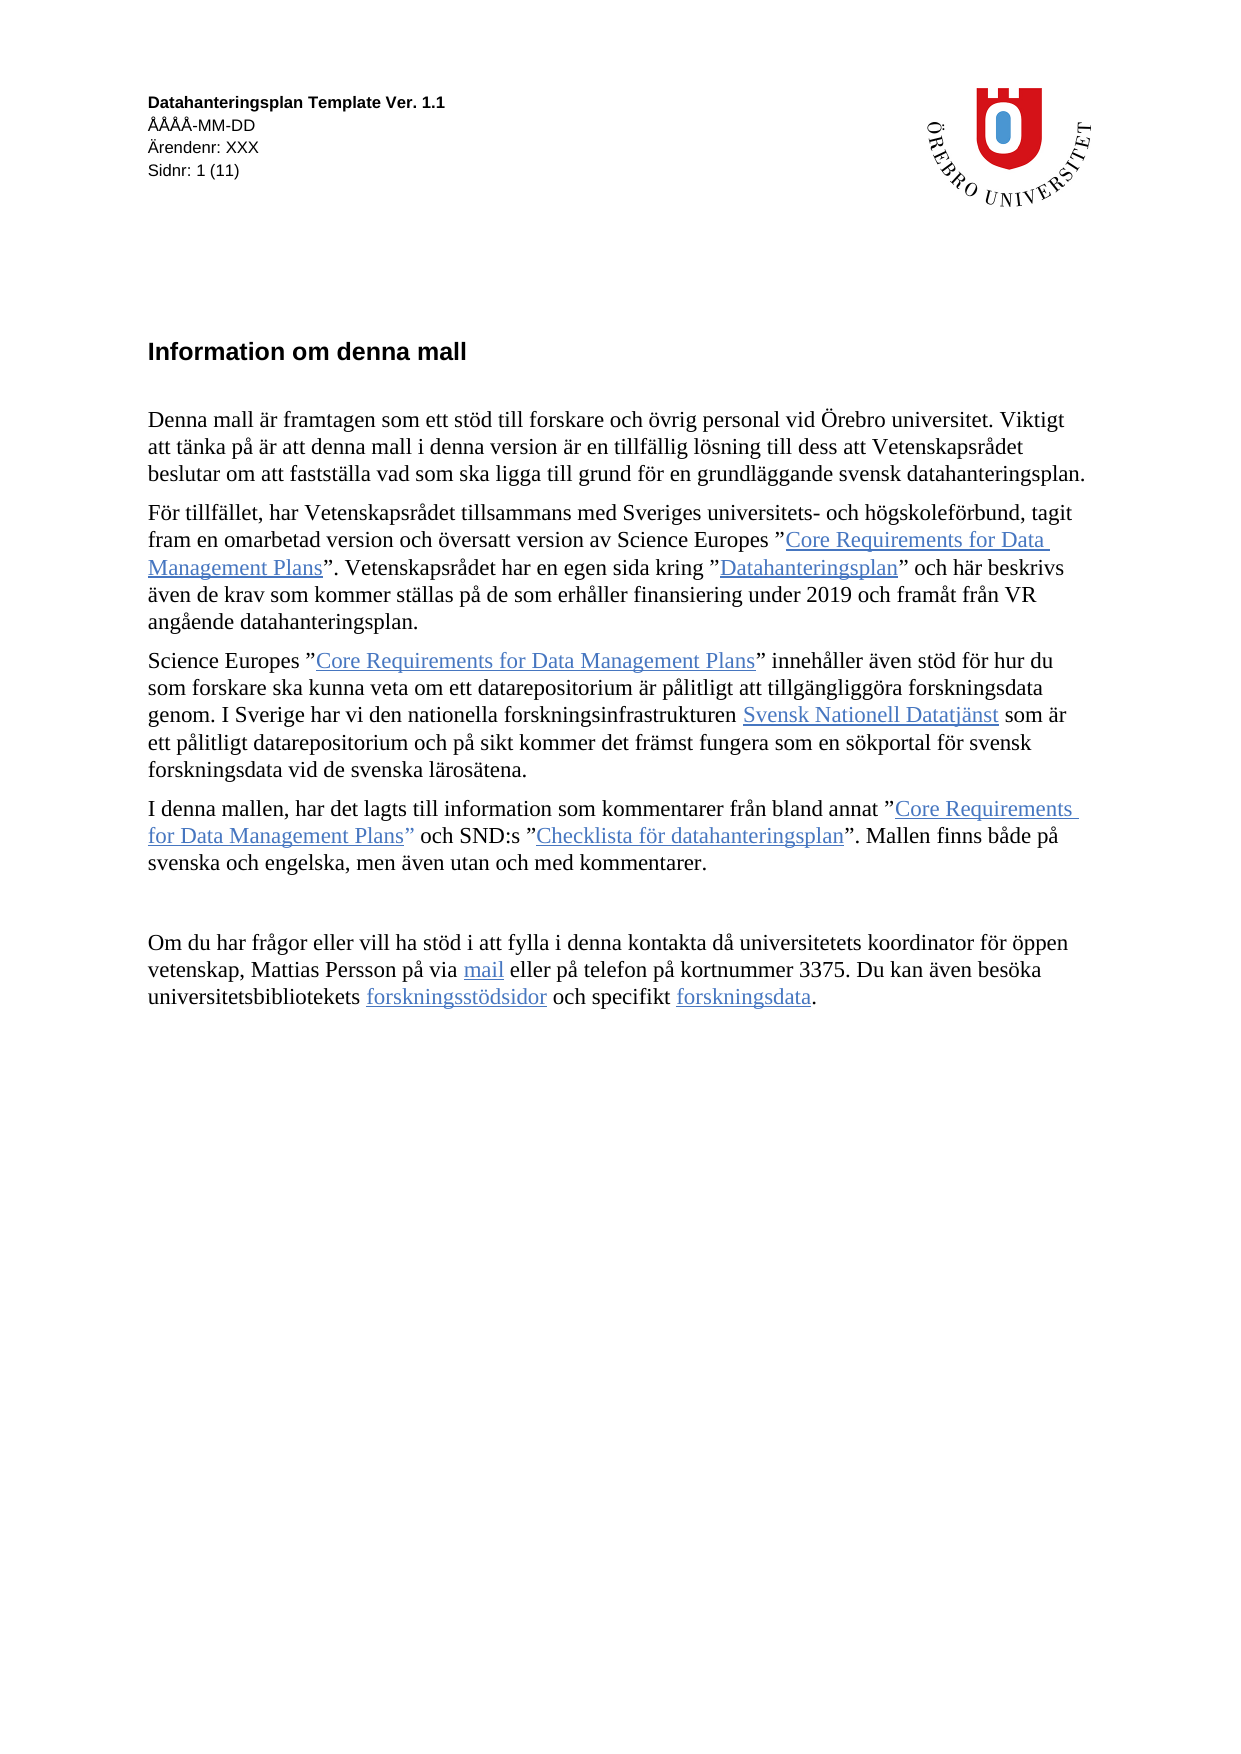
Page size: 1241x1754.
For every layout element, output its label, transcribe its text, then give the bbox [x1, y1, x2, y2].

text Science Europes ”Core Requirements for Data Management Plans” innehåller även stöd för hur du som forskare ska kunna veta om ett datarepositorium är pålitligt att tillgängliggöra forskningsdata genom. I Sverige har vi den nationella forskningsinfrastrukturen Svensk Nationell Datatjänst som är ett pålitligt datarepositorium och på sikt kommer det främst fungera som en sökportal för svensk forskningsdata vid de svenska lärosätena. [148, 647, 1092, 782]
subtitle Information om denna mall [148, 337, 1092, 365]
picture [927, 88, 1091, 207]
text För tillfället, har Vetenskapsrådet tillsammans med Sveriges universitets- och högskoleförbund, tagit fram en omarbetad version och översatt version av Science Europes ”Core Requirements for Data Management Plans”. Vetenskapsrådet har en egen sida kring ”Datahanteringsplan” och här beskrivs även de krav som kommer ställas på de som erhåller finansiering under 2019 och framåt från VR angående datahanteringsplan. [148, 499, 1092, 634]
text Denna mall är framtagen som ett stöd till forskare och övrig personal vid Örebro universitet. Viktigt att tänka på är att denna mall i denna version är en tillfällig lösning till dess att Vetenskapsrådet beslutar om att fastställa vad som ska ligga till grund för en grundläggande svensk datahanteringsplan. [148, 405, 1092, 486]
text I denna mallen, har det lagts till information som kommentarer från bland annat ”Core Requirements for Data Management Plans” och SND:s ”Checklista för datahanteringsplan”. Mallen finns både på svenska och engelska, men även utan och med kommentarer. [148, 794, 1092, 876]
text Om du har frågor eller vill ha stöd i att fylla i denna kontakta då universitetets koordinator för öppen vetenskap, Mattias Persson på via mail eller på telefon på kortnummer 3375. Du kan även besöka universitetsbibliotekets forskningsstödsidor och specifikt forskningsdata. [148, 928, 1092, 1009]
